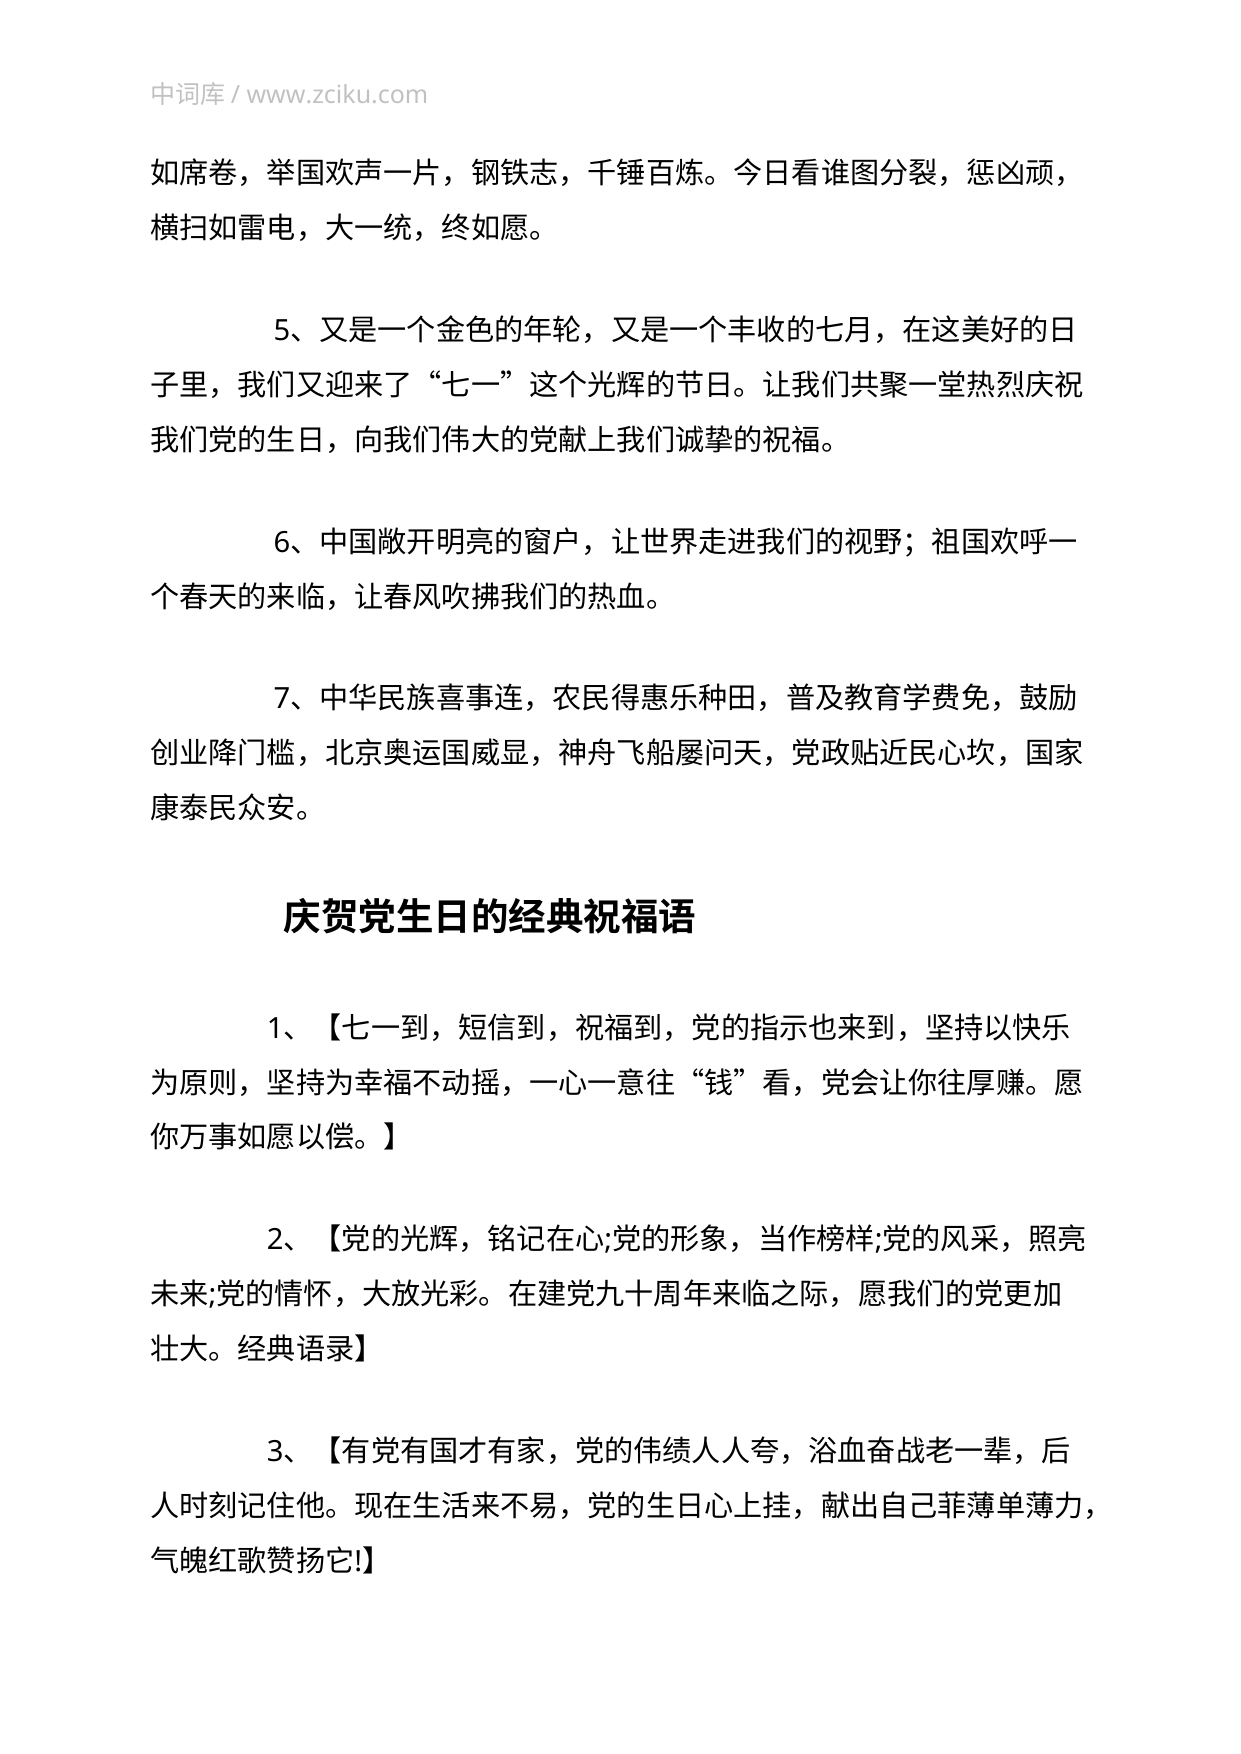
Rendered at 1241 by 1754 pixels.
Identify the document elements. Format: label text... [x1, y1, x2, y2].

text 7、中华民族喜事连，农民得惠乐种田，普及教育学费免，鼓励创业降门槛，北京奥运国威显，神舟飞船屡问天，党政贴近民心坎，国家康泰民众安。 [150, 675, 1090, 827]
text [150, 150, 1090, 247]
text 1、【七一到，短信到，祝福到，党的指示也来到，坚持以快乐为原则，坚持为幸福不动摇，一心一意往“钱”看，党会让你往厚赚。愿你万事如愿以偿。】 [150, 1004, 1090, 1156]
text 5、又是一个金色的年轮，又是一个丰收的七月，在这美好的日子里，我们又迎来了“七一”这个光辉的节日。让我们共聚一堂热烈庆祝我们党的生日，向我们伟大的党献上我们诚挚的祝福。 [150, 307, 1090, 459]
text 3、【有党有国才有家，党的伟绩人人夸，浴血奋战老一辈，后人时刻记住他。现在生活来不易，党的生日心上挂，献出自己菲薄单薄力，气魄红歌赞扬它!】 [150, 1428, 1090, 1580]
text 6、中国敞开明亮的窗户，让世界走进我们的视野；祖国欢呼一个春天的来临，让春风吹拂我们的热血。 [150, 518, 1090, 616]
text 2、【党的光辉，铭记在心;党的形象，当作榜样;党的风采，照亮未来;党的情怀，大放光彩。在建党九十周年来临之际，愿我们的党更加壮大。经典语录】 [150, 1216, 1090, 1368]
text 庆贺党生日的经典祝福语 [150, 887, 1090, 941]
